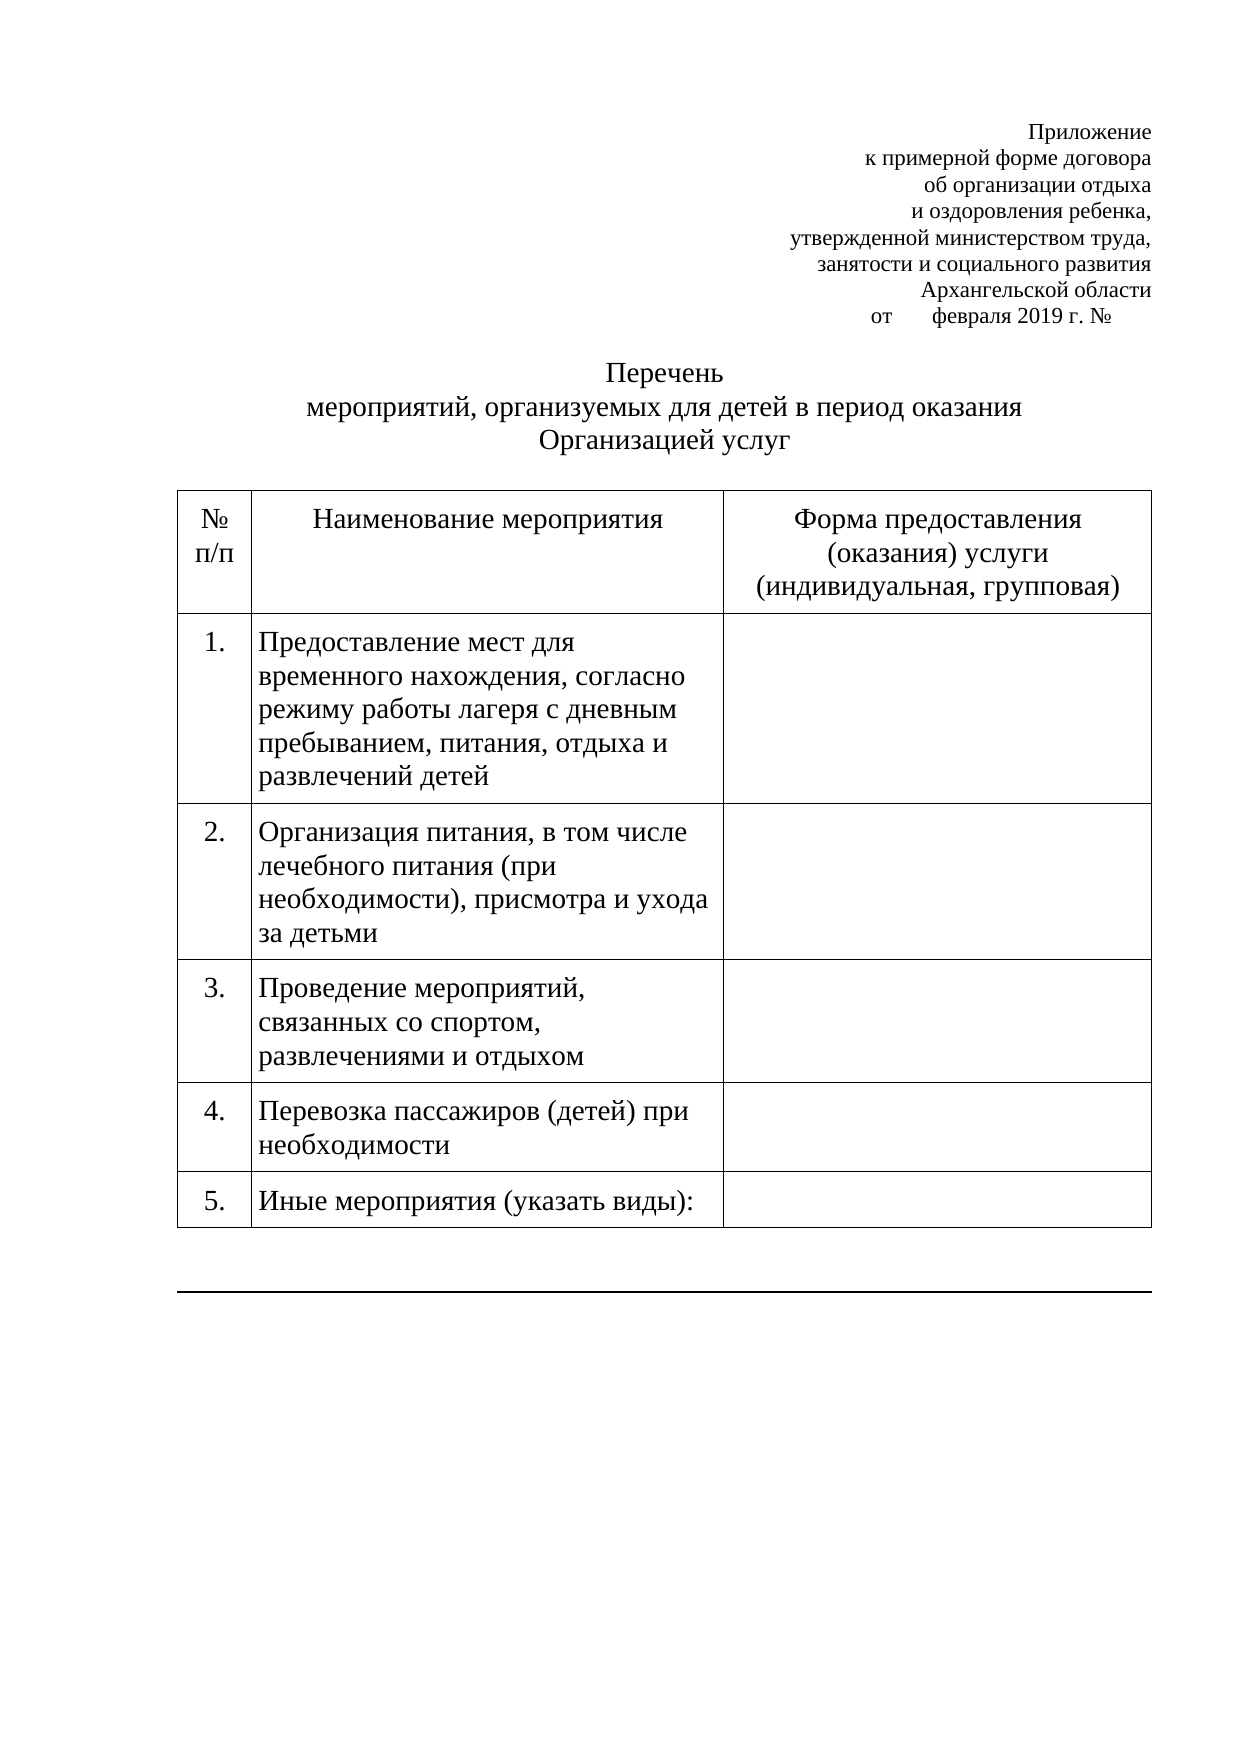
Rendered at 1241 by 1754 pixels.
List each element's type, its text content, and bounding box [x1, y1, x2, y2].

text занятости и социального развития [177, 250, 1152, 276]
text и оздоровления ребенка, [177, 197, 1152, 223]
text мероприятий, организуемых для детей в период оказания [177, 389, 1152, 422]
table_cell 3. [178, 960, 251, 1082]
table_cell 5. [178, 1172, 251, 1227]
text Приложение [177, 118, 1152, 144]
text Организацией услуг [177, 422, 1152, 456]
table_cell 1. [178, 614, 251, 802]
table_cell Перевозка пассажиров (детей) при необходимости [252, 1083, 723, 1171]
text об организации отдыха [177, 171, 1152, 197]
table_cell [724, 614, 1151, 802]
text Перечень [177, 355, 1152, 389]
table_cell Организация питания, в том числе лечебного питания (при необходимости), присмотра и ухода за детьми [252, 804, 723, 959]
table_header Наименование мероприятия [252, 491, 723, 612]
text к примерной форме договора [177, 144, 1152, 171]
text Архангельской области [177, 276, 1152, 303]
table_cell Проведение мероприятий, связанных со спортом, развлечениями и отдыхом [252, 960, 723, 1082]
table_header № п/п [178, 491, 251, 612]
table_cell [724, 1083, 1151, 1171]
text от февраля 2019 г. № [177, 303, 1152, 329]
table_cell 2. [178, 804, 251, 959]
table_cell Иные мероприятия (указать виды): [252, 1172, 723, 1227]
text утвержденной министерством труда, [177, 223, 1152, 250]
table_cell Предоставление мест для временного нахождения, согласно режиму работы лагеря с дневным пребыванием, питания, отдыха и развлечений детей [252, 614, 723, 802]
table_cell 4. [178, 1083, 251, 1171]
table_cell [724, 960, 1151, 1082]
table_cell [724, 1172, 1151, 1227]
table_cell [724, 804, 1151, 959]
table_header Форма предоставления (оказания) услуги (индивидуальная, групповая) [724, 491, 1151, 612]
